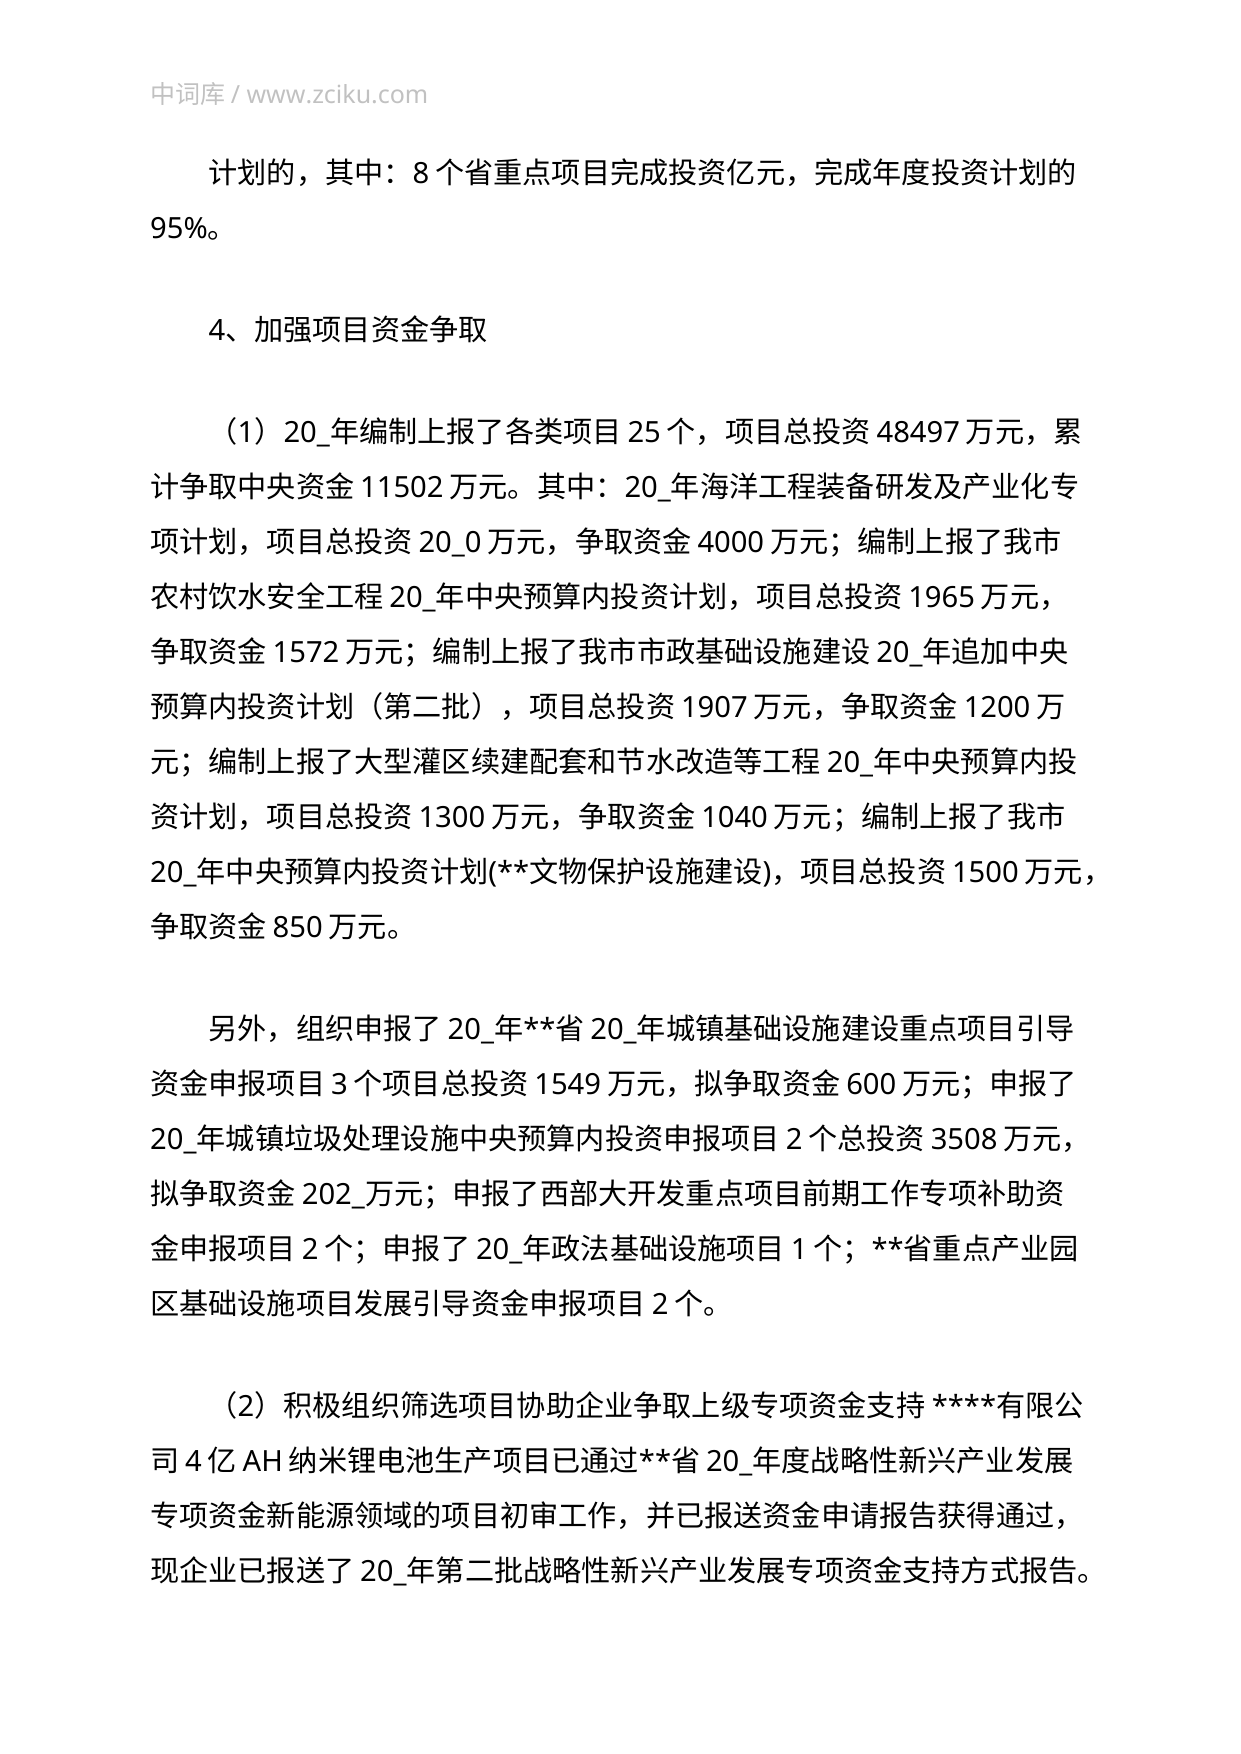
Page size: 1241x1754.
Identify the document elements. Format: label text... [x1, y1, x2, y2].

text 4、加强项目资金争取 [150, 307, 1090, 349]
text 计划的，其中：8个省重点项目完成投资亿元，完成年度投资计划的95%。 [150, 150, 1090, 247]
text 另外，组织申报了20_年**省20_年城镇基础设施建设重点项目引导资金申报项目3个项目总投资1549万元，拟争取资金600万元；申报了20_年城镇垃圾处理设施中央预算内投资申报项目2个总投资3508万元，拟争取资金202_万元；申报了西部大开发重点项目前期工作专项补助资金申报项目2个；申报了20_年政法基础设施项目1个；**省重点产业园区基础设施项目发展引导资金申报项目2个。 [150, 1006, 1090, 1323]
text （1）20_年编制上报了各类项目25个，项目总投资48497万元，累计争取中央资金11502万元。其中：20_年海洋工程装备研发及产业化专项计划，项目总投资20_0万元，争取资金4000万元；编制上报了我市农村饮水安全工程20_年中央预算内投资计划，项目总投资1965万元，争取资金1572万元；编制上报了我市市政基础设施建设20_年追加中央预算内投资计划（第二批），项目总投资1907万元，争取资金1200万元；编制上报了大型灌区续建配套和节水改造等工程20_年中央预算内投资计划，项目总投资1300万元，争取资金1040万元；编制上报了我市20_年中央预算内投资计划(**文物保护设施建设)，项目总投资1500万元，争取资金850万元。 [150, 409, 1090, 946]
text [150, 1383, 1090, 1590]
